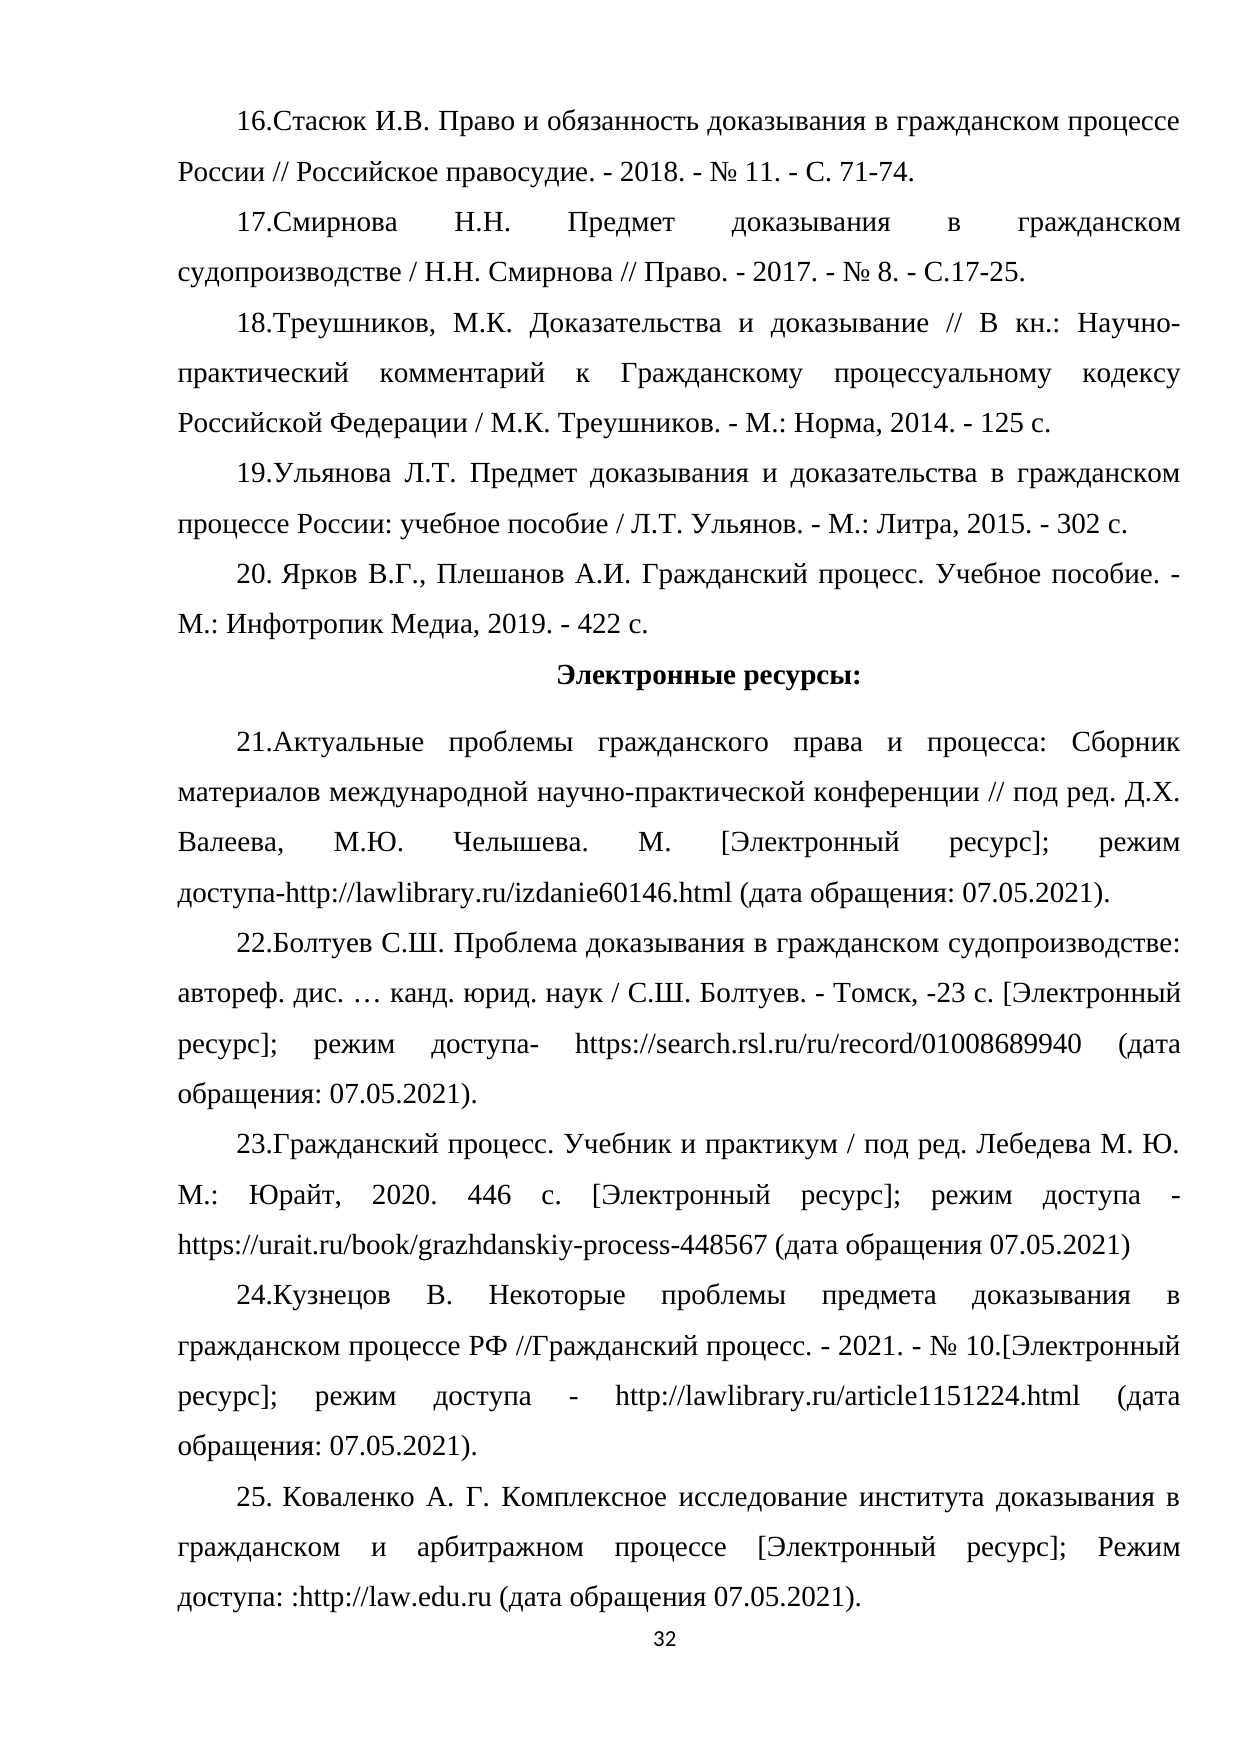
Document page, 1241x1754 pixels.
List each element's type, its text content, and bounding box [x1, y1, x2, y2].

text 24.Кузнецов В. Некоторые проблемы предмета доказывания в гражданском процессе РФ //Гражданский процесс. - 2021. - № 10.[Электронный ресурс]; режим доступа - http://lawlibrary.ru/article1151224.html (дата обращения: 07.05.2021). [177, 1277, 1181, 1462]
text Электронные ресурсы: [177, 657, 1181, 690]
text 18.Треушников, М.К. Доказательства и доказывание // В кн.: Научно-практический комментарий к Гражданскому процессуальному кодексу Российской Федерации / М.К. Треушников. - М.: Норма, 2014. - 125 с. [177, 305, 1181, 439]
text 21.Актуальные проблемы гражданского права и процесса: Сборник материалов международной научно-практической конференции // под ред. Д.Х. Валеева, М.Ю. Челышева. М. [Электронный ресурс]; режим доступа-http://lawlibrary.ru/izdanie60146.html (дата обращения: 07.05.2021). [177, 724, 1181, 908]
text 22.Болтуев С.Ш. Проблема доказывания в гражданском судопроизводстве: автореф. дис. … канд. юрид. наук / С.Ш. Болтуев. - Томск, -23 с. [Электронный ресурс]; режим доступа- https://search.rsl.ru/ru/record/01008689940 (дата обращения: 07.05.2021). [177, 925, 1181, 1110]
text 19.Ульянова Л.Т. Предмет доказывания и доказательства в гражданском процессе России: учебное пособие / Л.Т. Ульянов. - М.: Литра, 2015. - 302 с. [177, 456, 1181, 539]
text 23.Гражданский процесс. Учебник и практикум / под ред. Лебедева М. Ю. М.: Юрайт, 2020. 446 с. [Электронный ресурс]; режим доступа - https://urait.ru/book/grazhdanskiy-process-448567 (дата обращения 07.05.2021) [177, 1126, 1181, 1261]
text 16.Стасюк И.В. Право и обязанность доказывания в гражданском процессе России // Российское правосудие. - 2018. - № 11. - С. 71-74. [177, 103, 1181, 187]
text 25. Коваленко А. Г. Комплексное исследование института доказывания в гражданском и арбитражном процессе [Электронный ресурс]; Режим доступа: :http://law.edu.ru (дата обращения 07.05.2021). [177, 1479, 1181, 1613]
text 20. Ярков В.Г., Плешанов А.И. Гражданский процесс. Учебное пособие. - М.: Инфотропик Медиа, 2019. - 422 с. [177, 556, 1181, 640]
text 17.Смирнова Н.Н. Предмет доказывания в гражданском судопроизводстве / Н.Н. Смирнова // Право. - 2017. - № 8. - С.17-25. [177, 204, 1181, 288]
